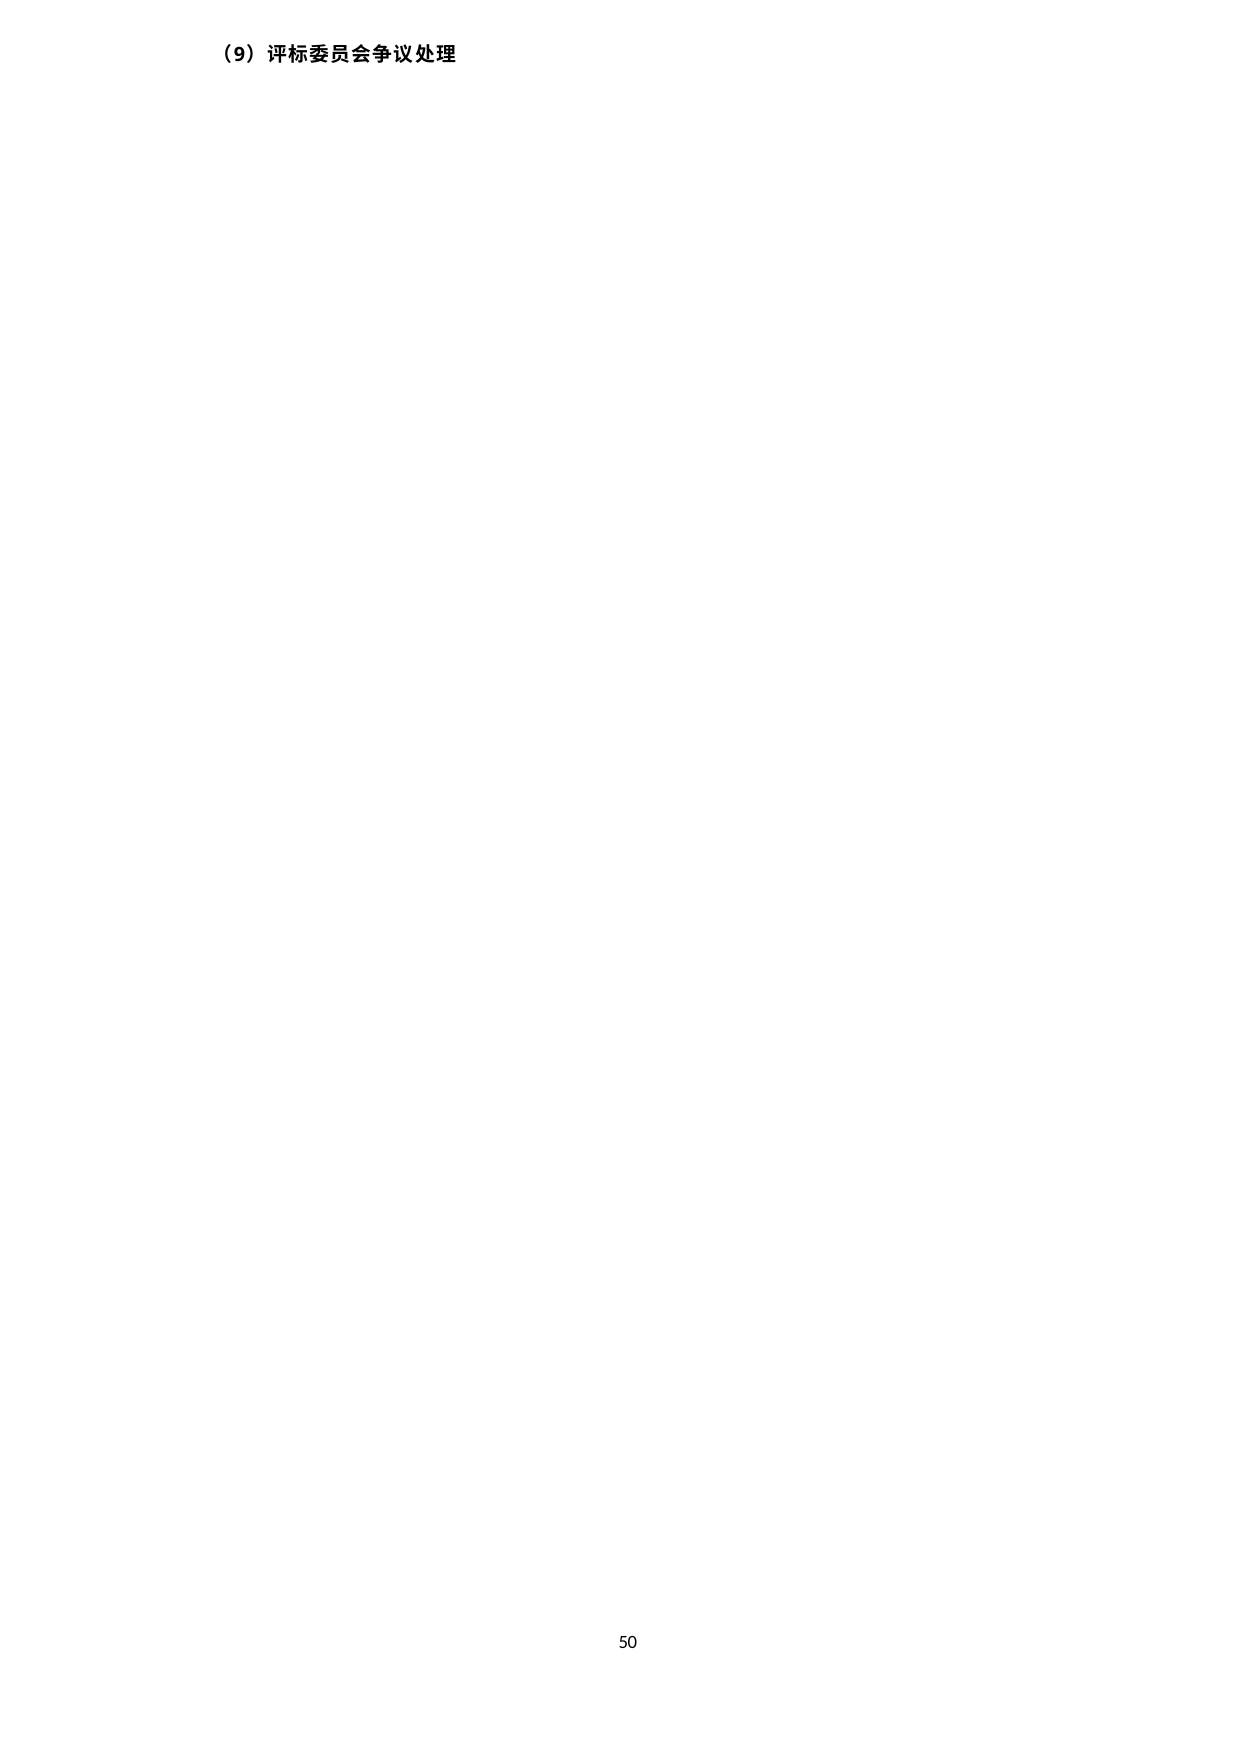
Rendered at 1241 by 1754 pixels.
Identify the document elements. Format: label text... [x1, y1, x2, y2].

text （9）评标委员会争议处理 [213, 42, 1109, 67]
